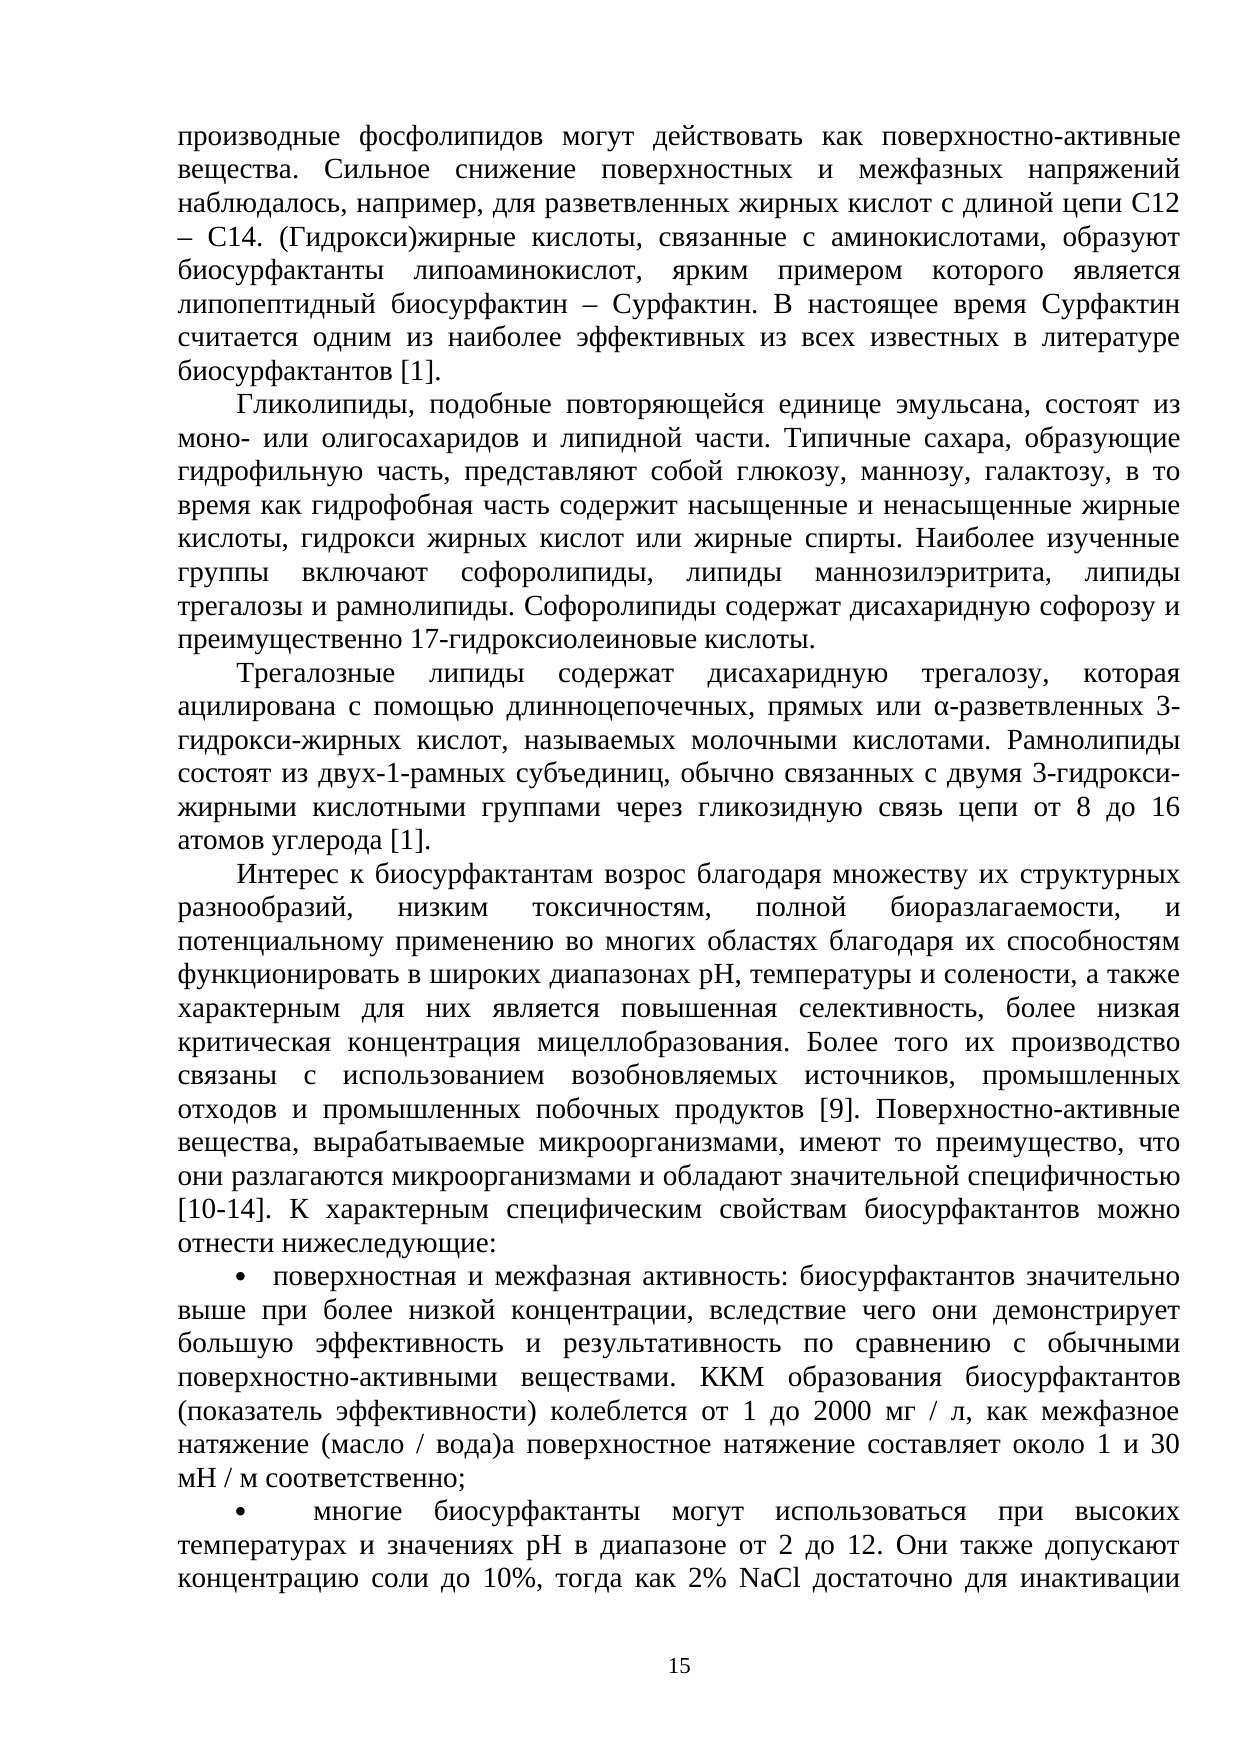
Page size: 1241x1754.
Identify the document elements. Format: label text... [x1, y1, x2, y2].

text Трегалозные липиды содержат дисахаридную трегалозу, которая ацилирована с помощью длинноцепочечных, прямых или α-разветвленных 3-гидрокси-жирных кислот, называемых молочными кислотами. Рамнолипиды состоят из двух-1-рамных субъединиц, обычно связанных с двумя 3-гидрокси-жирными кислотными группами через гликозидную связь цепи от 8 до 16 атомов углерода [1]. [177, 655, 1181, 856]
text Гликолипиды, подобные повторяющейся единице эмульсана, состоят из моно- или олигосахаридов и липидной части. Типичные сахара, образующие гидрофильную часть, представляют собой глюкозу, маннозу, галактозу, в то время как гидрофобная часть содержит насыщенные и ненасыщенные жирные кислоты, гидрокси жирных кислот или жирные спирты. Наиболее изученные группы включают софоролипиды, липиды маннозилэритрита, липиды трегалозы и рамнолипиды. Софоролипиды содержат дисахаридную софорозу и преимущественно 17-гидроксиолеиновые кислоты. [177, 386, 1181, 655]
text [177, 118, 1181, 386]
text Интерес к биосурфактантам возрос благодаря множеству их структурных разнообразий, низким токсичностям, полной биоразлагаемости, и потенциальному применению во многих областях благодаря их способностям функционировать в широких диапазонах pH, температуры и солености, а также характерным для них является повышенная селективность, более низкая критическая концентрация мицеллобразования. Более того их производство связаны с использованием возобновляемых источников, промышленных отходов и промышленных побочных продуктов [9]. Поверхностно-активные вещества, вырабатываемые микроорганизмами, имеют то преимущество, что они разлагаются микроорганизмами и обладают значительной специфичностью [10-14]. К характерным специфическим свойствам биосурфактантов можно отнести нижеследующие: [177, 856, 1181, 1258]
list поверхностная и межфазная активность: биосурфактантов значительно выше при более низкой концентрации, вследствие чего они демонстрирует большую эффективность и результативность по сравнению с обычными поверхностно-активными веществами. ККМ образования биосурфактантов (показатель эффективности) колеблется от 1 до 2000 мг / л, как межфазное натяжение (масло / вода)а поверхностное натяжение составляет около 1 и 30 мН / м соответственно; [177, 1258, 1181, 1493]
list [177, 1493, 1181, 1594]
